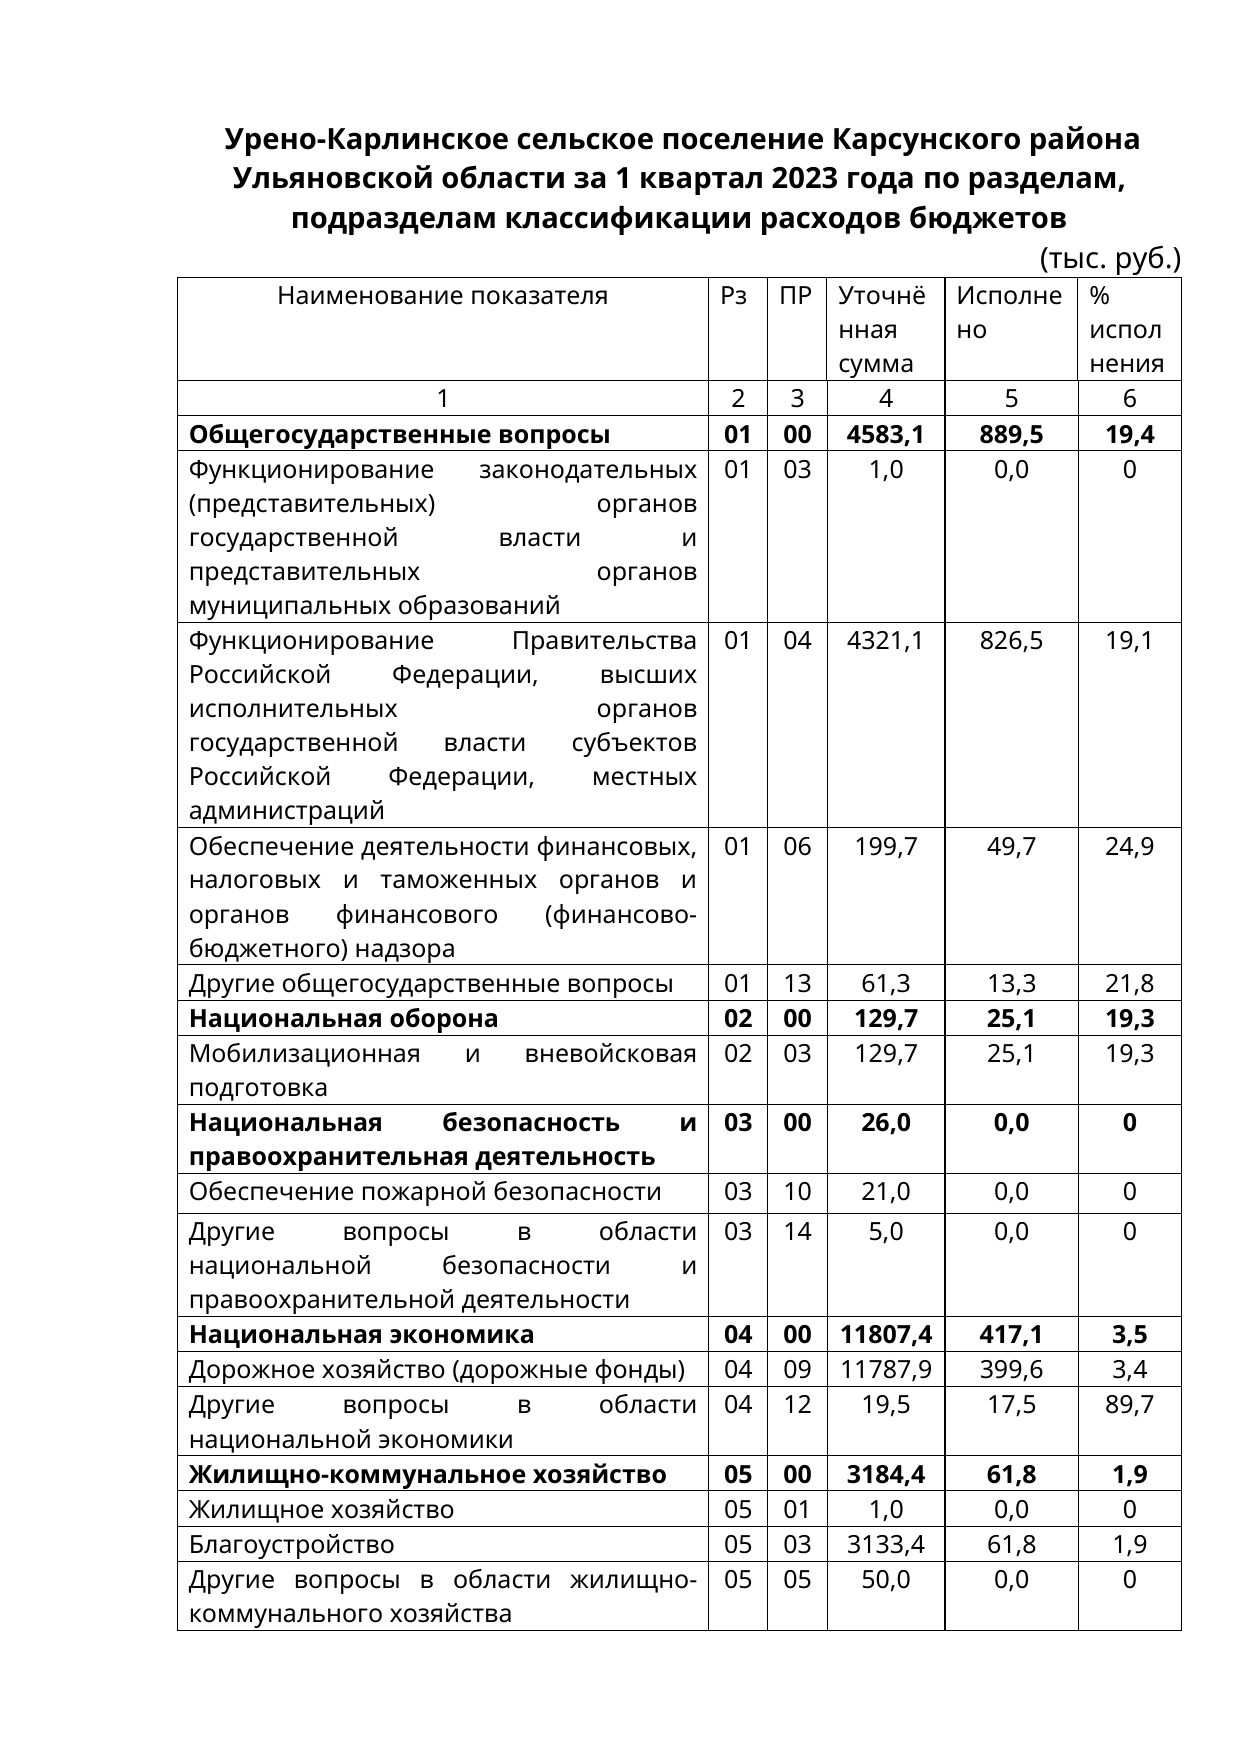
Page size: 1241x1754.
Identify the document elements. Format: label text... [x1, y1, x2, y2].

table_cell 13 [768, 965, 827, 999]
table_cell 0,0 [946, 1491, 1078, 1526]
table_cell 05 [709, 1491, 767, 1526]
table_cell Национальная безопасность и правоохранительная деятельность [178, 1105, 708, 1173]
table_header 2 [709, 381, 767, 415]
table_cell 199,7 [828, 828, 944, 964]
table_header Рз [709, 278, 767, 380]
table_cell 05 [768, 1562, 827, 1630]
table_header 6 [1079, 381, 1181, 415]
text Урено-Карлинское сельское поселение Карсунского района Ульяновской области за 1 квартал 2023 года по разделам, подразделам классификации расходов бюджетов [177, 118, 1181, 237]
table_cell Другие общегосударственные вопросы [178, 965, 708, 999]
table_cell 1,9 [1079, 1527, 1181, 1561]
table_cell 01 [709, 623, 767, 827]
table_header 4 [828, 381, 944, 415]
table_cell 0,0 [946, 1562, 1078, 1630]
table_cell 0 [1079, 1174, 1181, 1213]
table_cell 3,4 [1079, 1352, 1181, 1386]
table_cell 826,5 [946, 623, 1078, 827]
table_cell 04 [768, 623, 827, 827]
table_cell 13,3 [946, 965, 1078, 999]
table_cell 02 [709, 1036, 767, 1104]
table_cell 04 [709, 1317, 767, 1351]
table_cell 50,0 [828, 1562, 944, 1630]
table_cell 889,5 [946, 416, 1078, 450]
table_cell 21,8 [1079, 965, 1181, 999]
table_cell 0 [1079, 1105, 1181, 1173]
table_header 5 [946, 381, 1078, 415]
table_cell 04 [709, 1352, 767, 1386]
table_cell Дорожное хозяйство (дорожные фонды) [178, 1352, 708, 1386]
table_cell 0,0 [946, 451, 1078, 622]
table_cell 10 [768, 1174, 827, 1213]
table_cell 3,5 [1079, 1317, 1181, 1351]
table_cell 4321,1 [828, 623, 944, 827]
table_cell 11787,9 [828, 1352, 944, 1386]
table_cell 03 [709, 1174, 767, 1213]
table_cell 25,1 [946, 1036, 1078, 1104]
table_cell 06 [768, 828, 827, 964]
table_cell 01 [709, 965, 767, 999]
table_cell 417,1 [946, 1317, 1078, 1351]
table_cell 04 [709, 1387, 767, 1455]
table_cell 00 [768, 1105, 827, 1173]
table_cell 61,3 [828, 965, 944, 999]
table_cell 05 [709, 1456, 767, 1490]
table_cell Функционирование Правительства Российской Федерации, высших исполнительных органов государственной власти субъектов Российской Федерации, местных администраций [178, 623, 708, 827]
table_cell 5,0 [828, 1214, 944, 1316]
table_cell Жилищно-коммунальное хозяйство [178, 1456, 708, 1490]
table_cell 01 [709, 416, 767, 450]
table_cell 129,7 [828, 1001, 944, 1034]
table_cell 03 [768, 1527, 827, 1561]
table_cell Функционирование законодательных (представительных) органов государственной власти и представительных органов муниципальных образований [178, 451, 708, 622]
table_cell 1,9 [1079, 1456, 1181, 1490]
table_cell Национальная экономика [178, 1317, 708, 1351]
table_cell 89,7 [1079, 1387, 1181, 1455]
table_cell 61,8 [946, 1527, 1078, 1561]
table_cell 24,9 [1079, 828, 1181, 964]
table_cell 09 [768, 1352, 827, 1386]
table_cell 0,0 [946, 1214, 1078, 1316]
table_cell 4583,1 [828, 416, 944, 450]
table_cell 00 [768, 1317, 827, 1351]
table_cell 0,0 [946, 1174, 1078, 1213]
table_cell 19,3 [1079, 1036, 1181, 1104]
table_cell 19,1 [1079, 623, 1181, 827]
table_cell 3184,4 [828, 1456, 944, 1490]
table_cell 00 [768, 416, 827, 450]
table_cell Обеспечение деятельности финансовых, налоговых и таможенных органов и органов финансового (финансово-бюджетного) надзора [178, 828, 708, 964]
table_header Наименование показателя [178, 278, 708, 380]
table_cell Благоустройство [178, 1527, 708, 1561]
table_cell 02 [709, 1001, 767, 1034]
table_cell 26,0 [828, 1105, 944, 1173]
table_cell Другие вопросы в области национальной экономики [178, 1387, 708, 1455]
table_cell 03 [709, 1105, 767, 1173]
table_header Уточнённая сумма [827, 278, 944, 380]
table_cell 0 [1079, 1562, 1181, 1630]
table_cell Общегосударственные вопросы [178, 416, 708, 450]
table_cell 1,0 [828, 1491, 944, 1526]
table_cell 0 [1079, 1214, 1181, 1316]
table_cell 0 [1079, 451, 1181, 622]
table_header Исполнено [946, 278, 1077, 380]
table_header ПР [768, 278, 826, 380]
table_cell Жилищное хозяйство [178, 1491, 708, 1526]
table_header % исполнения [1078, 278, 1181, 380]
table_cell 03 [768, 1036, 827, 1104]
table_cell 61,8 [946, 1456, 1078, 1490]
table_cell 399,6 [946, 1352, 1078, 1386]
table_cell 14 [768, 1214, 827, 1316]
table_cell 19,4 [1079, 416, 1181, 450]
table_cell 3133,4 [828, 1527, 944, 1561]
table_cell 03 [709, 1214, 767, 1316]
table_cell Другие вопросы в области национальной безопасности и правоохранительной деятельности [178, 1214, 708, 1316]
table_cell 49,7 [946, 828, 1078, 964]
table_cell 01 [768, 1491, 827, 1526]
table_cell 19,3 [1079, 1001, 1181, 1034]
table_header 1 [178, 381, 708, 415]
table_cell 0 [1079, 1491, 1181, 1526]
table_cell 0,0 [946, 1105, 1078, 1173]
table_cell 12 [768, 1387, 827, 1455]
table_cell Обеспечение пожарной безопасности [178, 1174, 708, 1213]
table_cell Национальная оборона [178, 1001, 708, 1034]
table_cell 25,1 [946, 1001, 1078, 1034]
table_cell 00 [768, 1001, 827, 1034]
table_cell 129,7 [828, 1036, 944, 1104]
table_cell 05 [709, 1562, 767, 1630]
table_cell 1,0 [828, 451, 944, 622]
table_cell 01 [709, 828, 767, 964]
table_cell 21,0 [828, 1174, 944, 1213]
table_cell 05 [709, 1527, 767, 1561]
table_cell 17,5 [946, 1387, 1078, 1455]
table_cell 11807,4 [828, 1317, 944, 1351]
table_header 3 [768, 381, 827, 415]
table_cell 03 [768, 451, 827, 622]
table_cell Другие вопросы в области жилищно-коммунального хозяйства [178, 1562, 708, 1630]
table_cell 19,5 [828, 1387, 944, 1455]
table_cell 00 [768, 1456, 827, 1490]
table_cell 01 [709, 451, 767, 622]
text (тыс. руб.) [177, 237, 1181, 277]
table_cell Мобилизационная и вневойсковая подготовка [178, 1036, 708, 1104]
